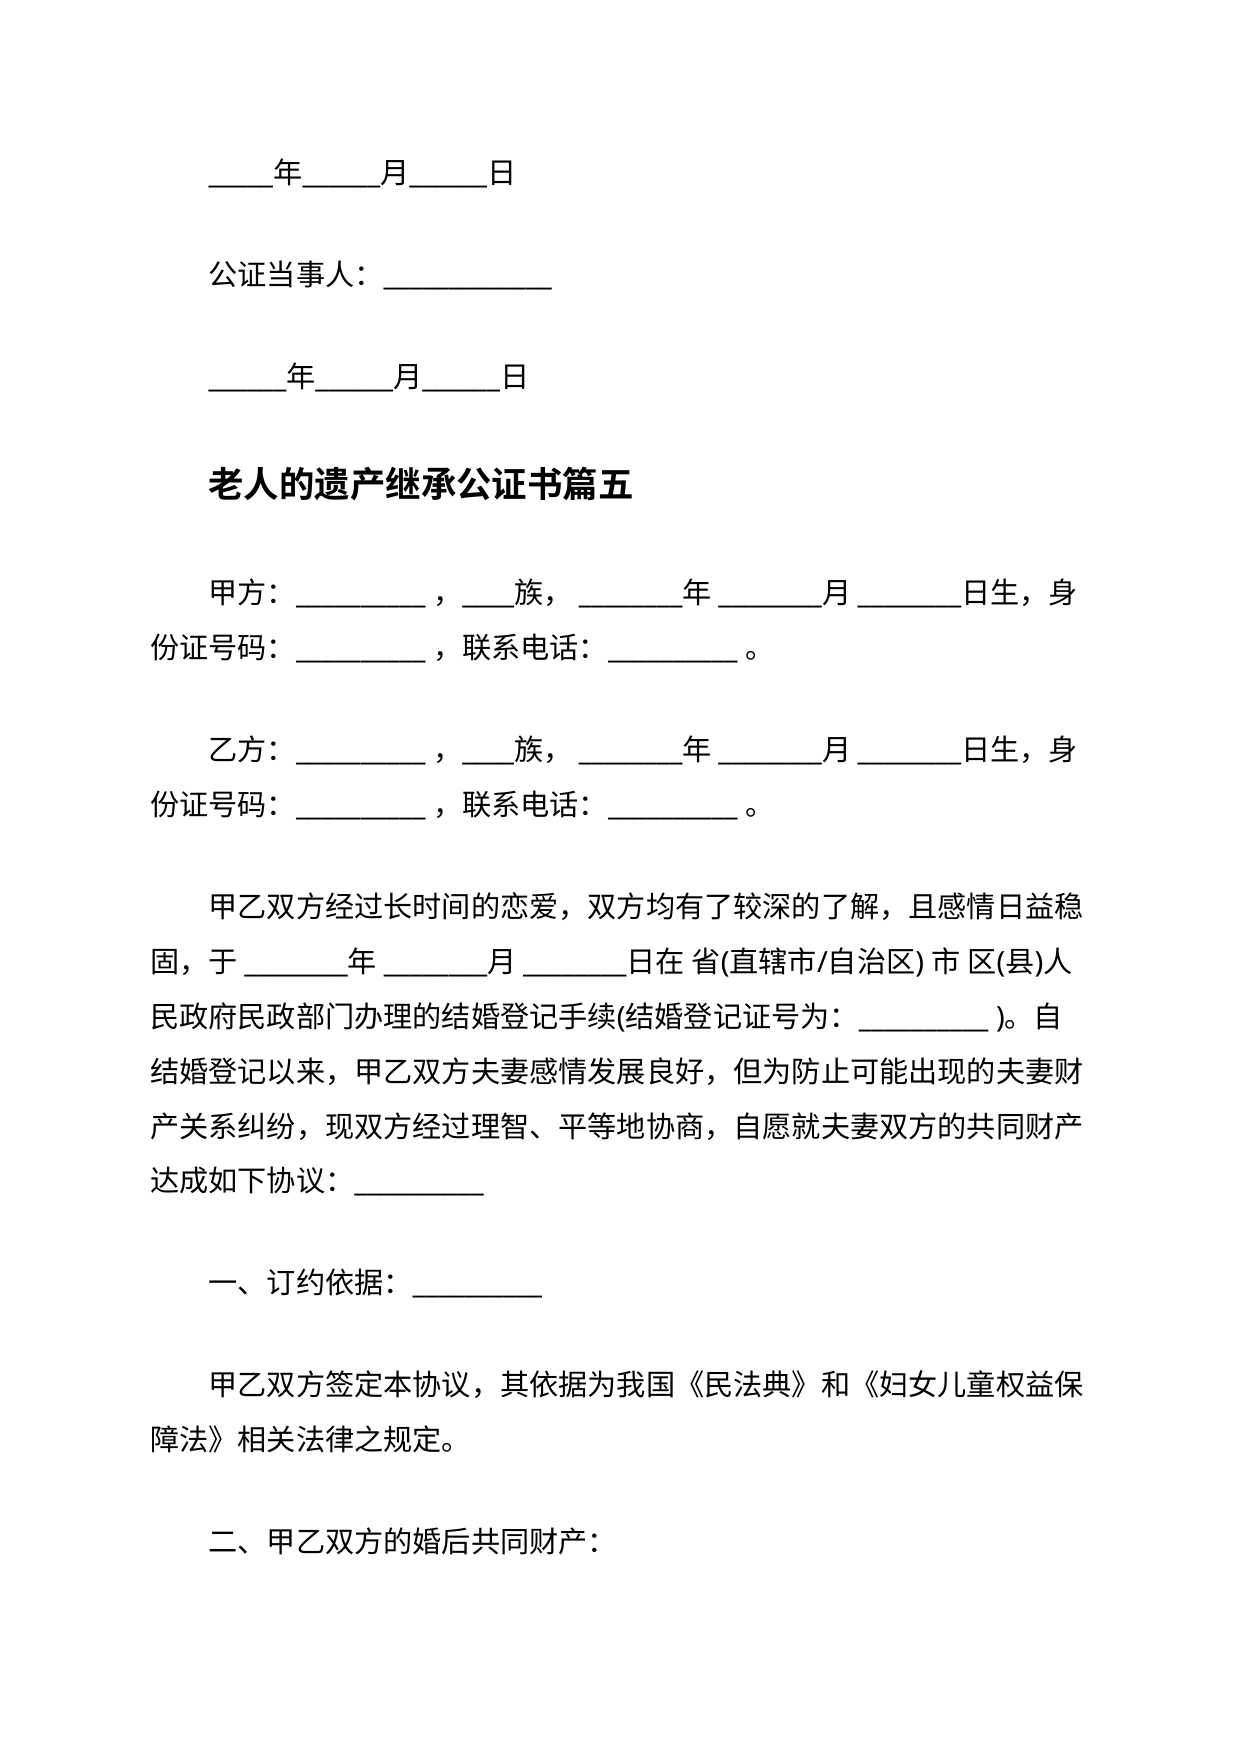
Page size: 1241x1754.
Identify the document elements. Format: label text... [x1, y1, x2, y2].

text 老人的遗产继承公证书篇五 [150, 456, 1090, 507]
text 一、订约依据：__________ [150, 1260, 1090, 1302]
text ______年______月______日 [150, 354, 1090, 396]
text 乙方：__________ ，____族， ________年 ________月 ________日生，身份证号码：__________ ，联系电话：__________ 。 [150, 726, 1090, 824]
text 公证当事人：_____________ [150, 252, 1090, 294]
text 甲乙双方签定本协议，其依据为我国《民法典》和《妇女儿童权益保障法》相关法律之规定。 [150, 1362, 1090, 1459]
text 二、甲乙双方的婚后共同财产： [150, 1519, 1090, 1561]
text 甲乙双方经过长时间的恋爱，双方均有了较深的了解，且感情日益稳固，于 ________年 ________月 ________日在 省(直辖市/自治区) 市 区(县)人民政府民政部门办理的结婚登记手续(结婚登记证号为：__________ )。自结婚登记以来，甲乙双方夫妻感情发展良好，但为防止可能出现的夫妻财产关系纠纷，现双方经过理智、平等地协商，自愿就夫妻双方的共同财产达成如下协议：__________ [150, 883, 1090, 1200]
text 甲方：__________ ，____族， ________年 ________月 ________日生，身份证号码：__________ ，联系电话：__________ 。 [150, 569, 1090, 667]
text _____年______月______日 [150, 150, 1090, 192]
